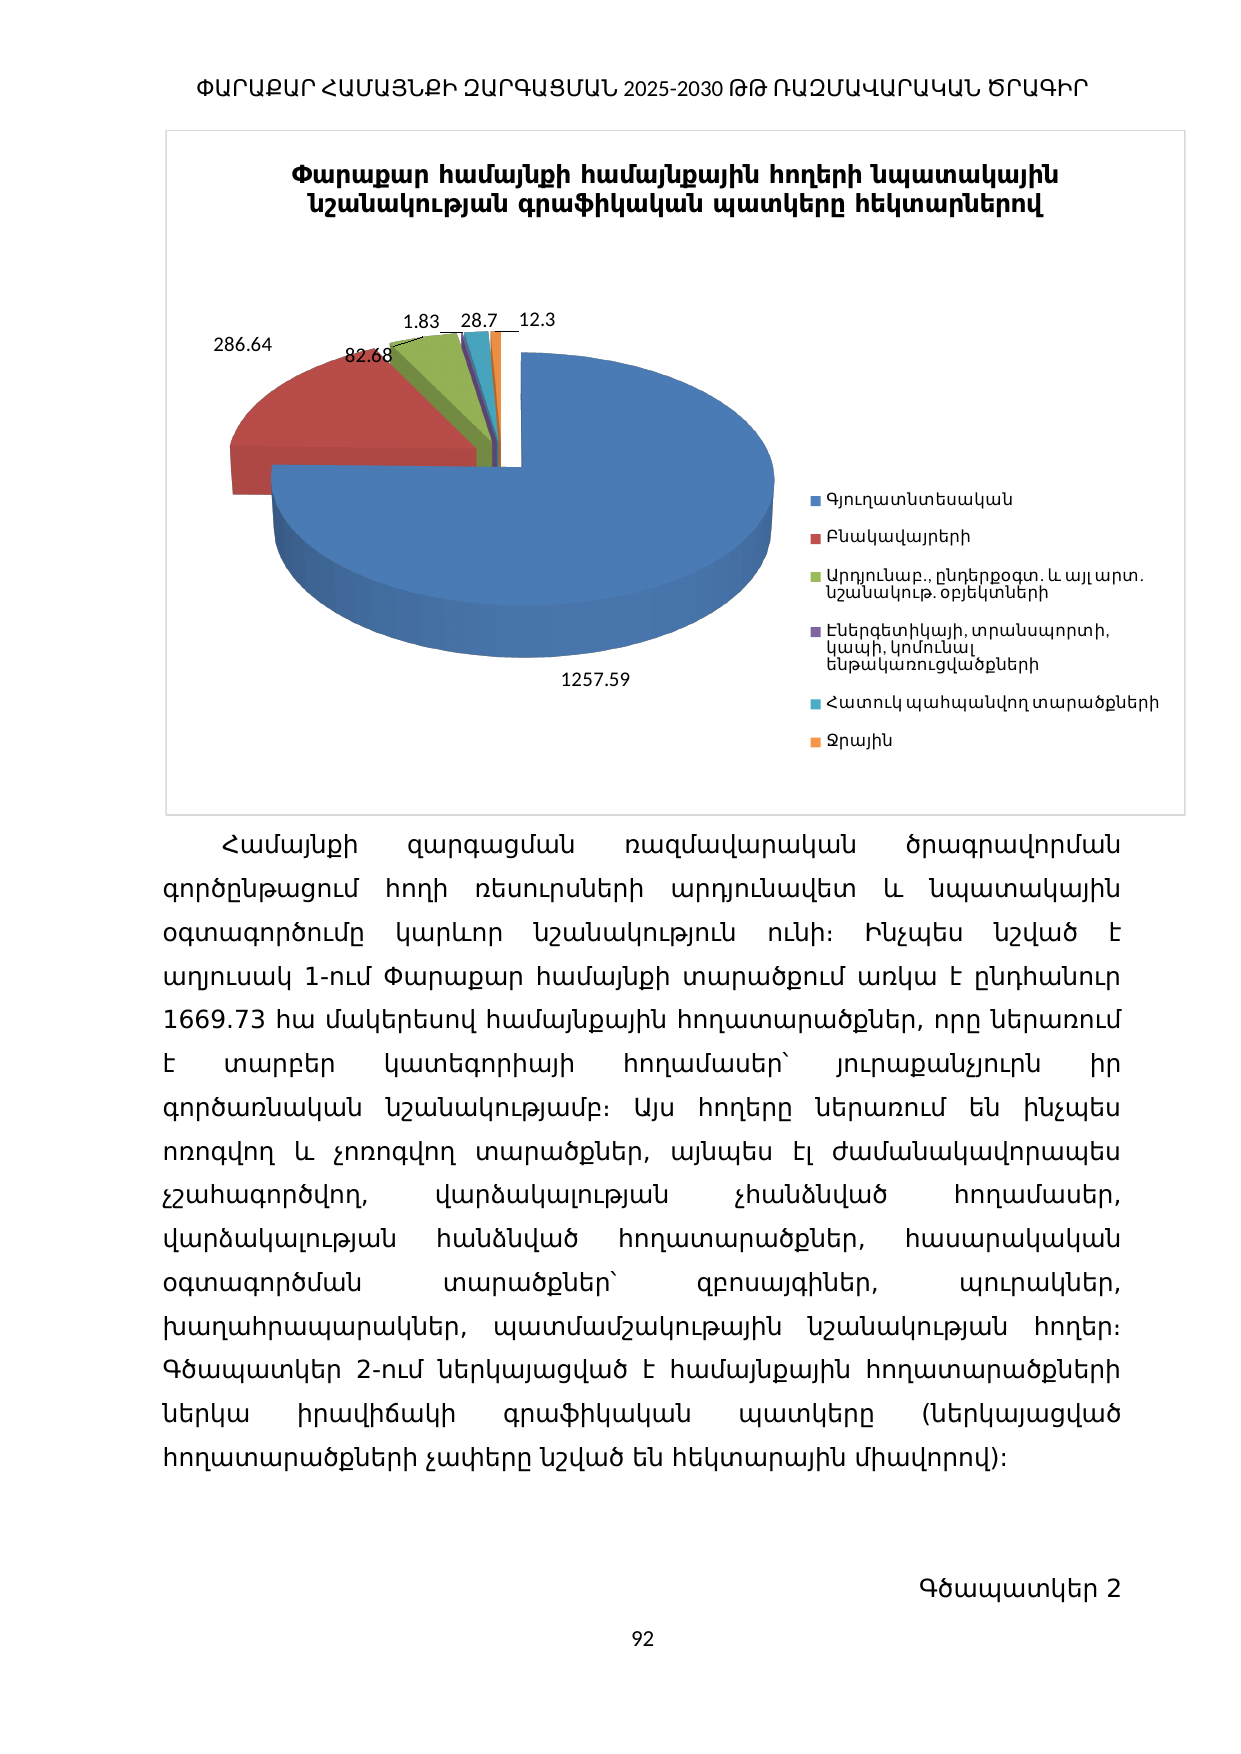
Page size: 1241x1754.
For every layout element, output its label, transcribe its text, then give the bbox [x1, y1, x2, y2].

text Գծապատկեր 2 [162, 1574, 1122, 1603]
text Համայնքի զարգացման ռազմավարական ծրագրավորման գործընթացում հողի ռեսուրսների արդյունավետ և նպատակային օգտագործումը կարևոր նշանակություն ունի։ Ինչպես նշված է աղյուսակ 1-ում Փարաքար համայնքի տարածքում առկա է ընդհանուր 1669.73 հա մակերեսով համայնքային հողատարածքներ, որը ներառում է տարբեր կատեգորիայի հողամասեր՝ յուրաքանչյուրն իր գործառնական նշանակությամբ։ Այս հողերը ներառում են ինչպես ոռոգվող և չոռոգվող տարածքներ, այնպես էլ ժամանակավորապես չշահագործվող, վարձակալության չհանձնված հողամասեր, վարձակալության հանձնված հողատարածքներ, հասարակական օգտագործման տարածքներ՝ զբոսայգիներ, պուրակներ, խաղահրապարակներ, պատմամշակութային նշանակության հողեր։ Գծապատկեր 2-ում ներկայացված է համայնքային հողատարածքների ներկա իրավիճակի գրաֆիկական պատկերը (ներկայացված հողատարածքների չափերը նշված են հեկտարային միավորով): [162, 130, 1122, 1472]
